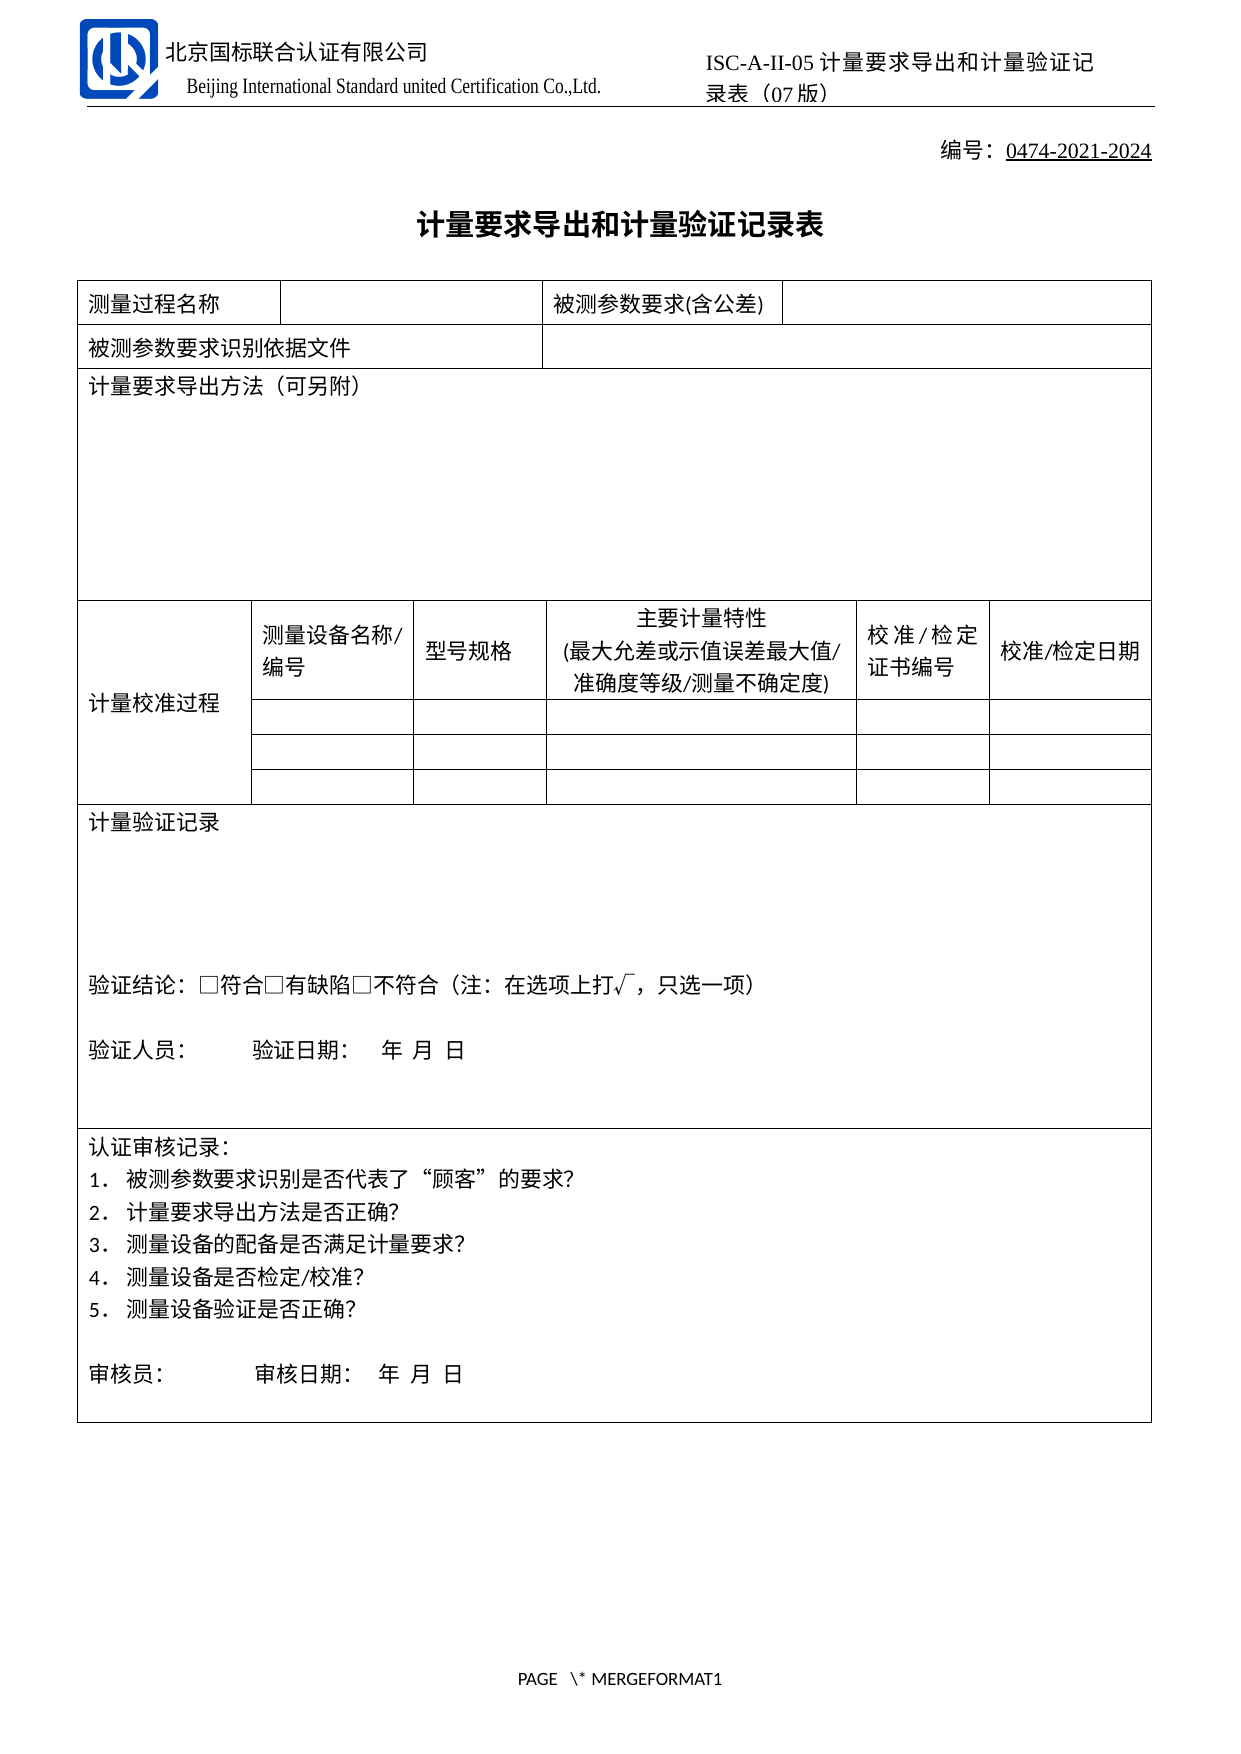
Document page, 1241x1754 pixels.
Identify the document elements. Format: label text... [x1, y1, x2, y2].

table_cell 计量要求导出方法（可另附） [78, 369, 1151, 600]
picture [79, 19, 159, 99]
table_cell [414, 770, 546, 804]
table_cell [414, 735, 546, 769]
table_cell [990, 770, 1151, 804]
table_cell 主要计量特性 (最大允差或示值误差最大值/准确度等级/测量不确定度) [547, 601, 856, 698]
table_header 测量过程名称 [78, 281, 280, 324]
table_cell [857, 735, 989, 769]
table_cell [547, 770, 856, 804]
table_cell [990, 700, 1151, 733]
table_cell [252, 700, 413, 733]
table_cell [857, 700, 989, 733]
table_cell [547, 735, 856, 769]
table_cell 校准/检定日期 [990, 601, 1151, 698]
text 编号：0474-2021-2024 [89, 132, 1152, 165]
table_header 被测参数要求(含公差) [543, 281, 782, 324]
table_cell [857, 770, 989, 804]
table_cell [414, 700, 546, 733]
table_cell 型号规格 [414, 601, 546, 698]
text 计量要求导出和计量验证记录表 [89, 190, 1152, 255]
table_cell [252, 770, 413, 804]
table_cell 认证审核记录： 被测参数要求识别是否代表了“顾客”的要求？ 计量要求导出方法是否正确？ 测量设备的配备是否满足计量要求？ 测量设备是否检定/校准？ 测量设备验证是否正确？ 审核员： 审核日期： 年 月 日 [78, 1129, 1151, 1422]
table_cell [990, 735, 1151, 769]
table_header [281, 281, 542, 324]
table_cell [547, 700, 856, 733]
table_cell 校准/检定证书编号 [857, 601, 989, 698]
table_cell [252, 735, 413, 769]
table_header [783, 281, 1151, 324]
table_cell 计量校准过程 [78, 601, 251, 804]
table_cell 测量设备名称/编号 [252, 601, 413, 698]
table_cell 被测参数要求识别依据文件 [78, 325, 542, 368]
table_cell 计量验证记录 验证结论：□符合□有缺陷□不符合（注：在选项上打√，只选一项） 验证人员： 验证日期： 年 月 日 [78, 805, 1151, 1128]
table_cell [543, 325, 1151, 368]
